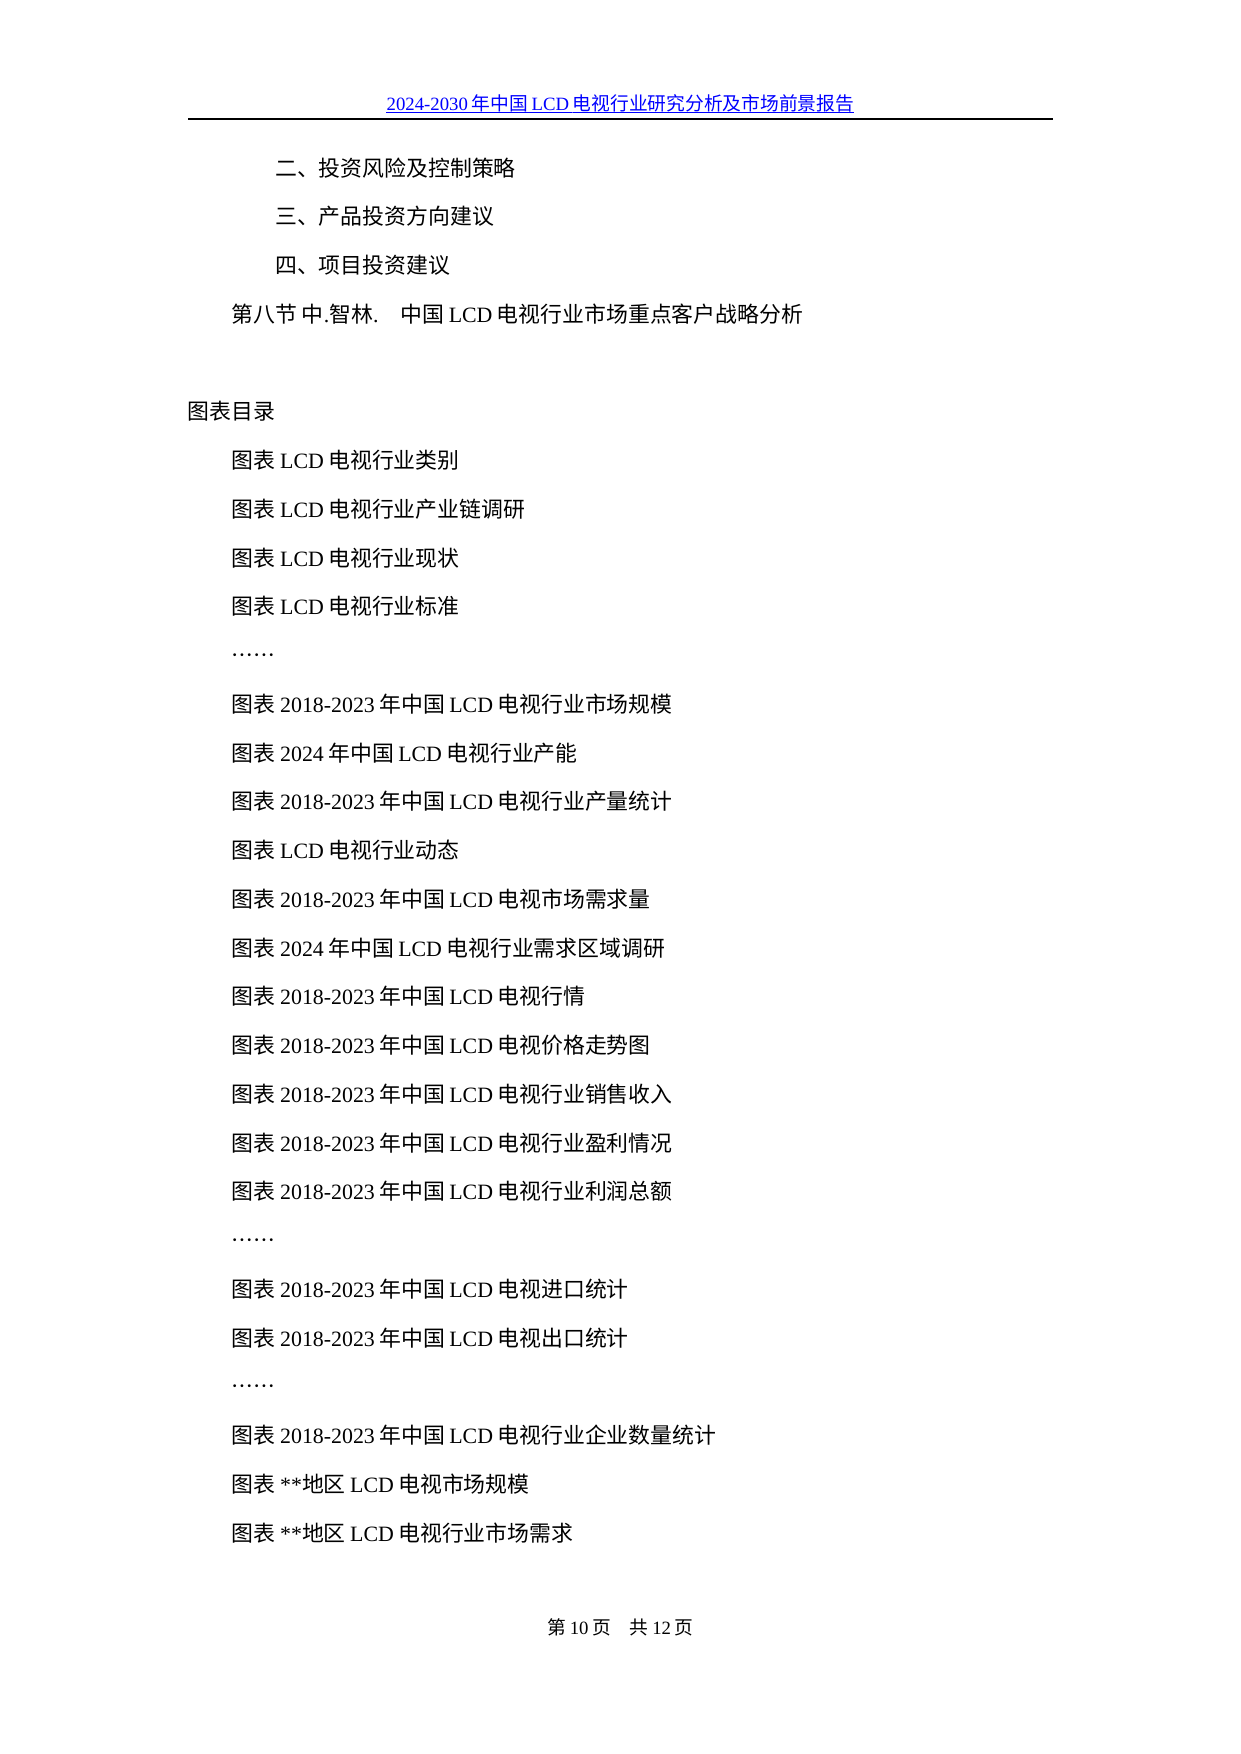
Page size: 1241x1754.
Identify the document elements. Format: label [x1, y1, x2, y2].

text [187, 150, 1053, 1548]
